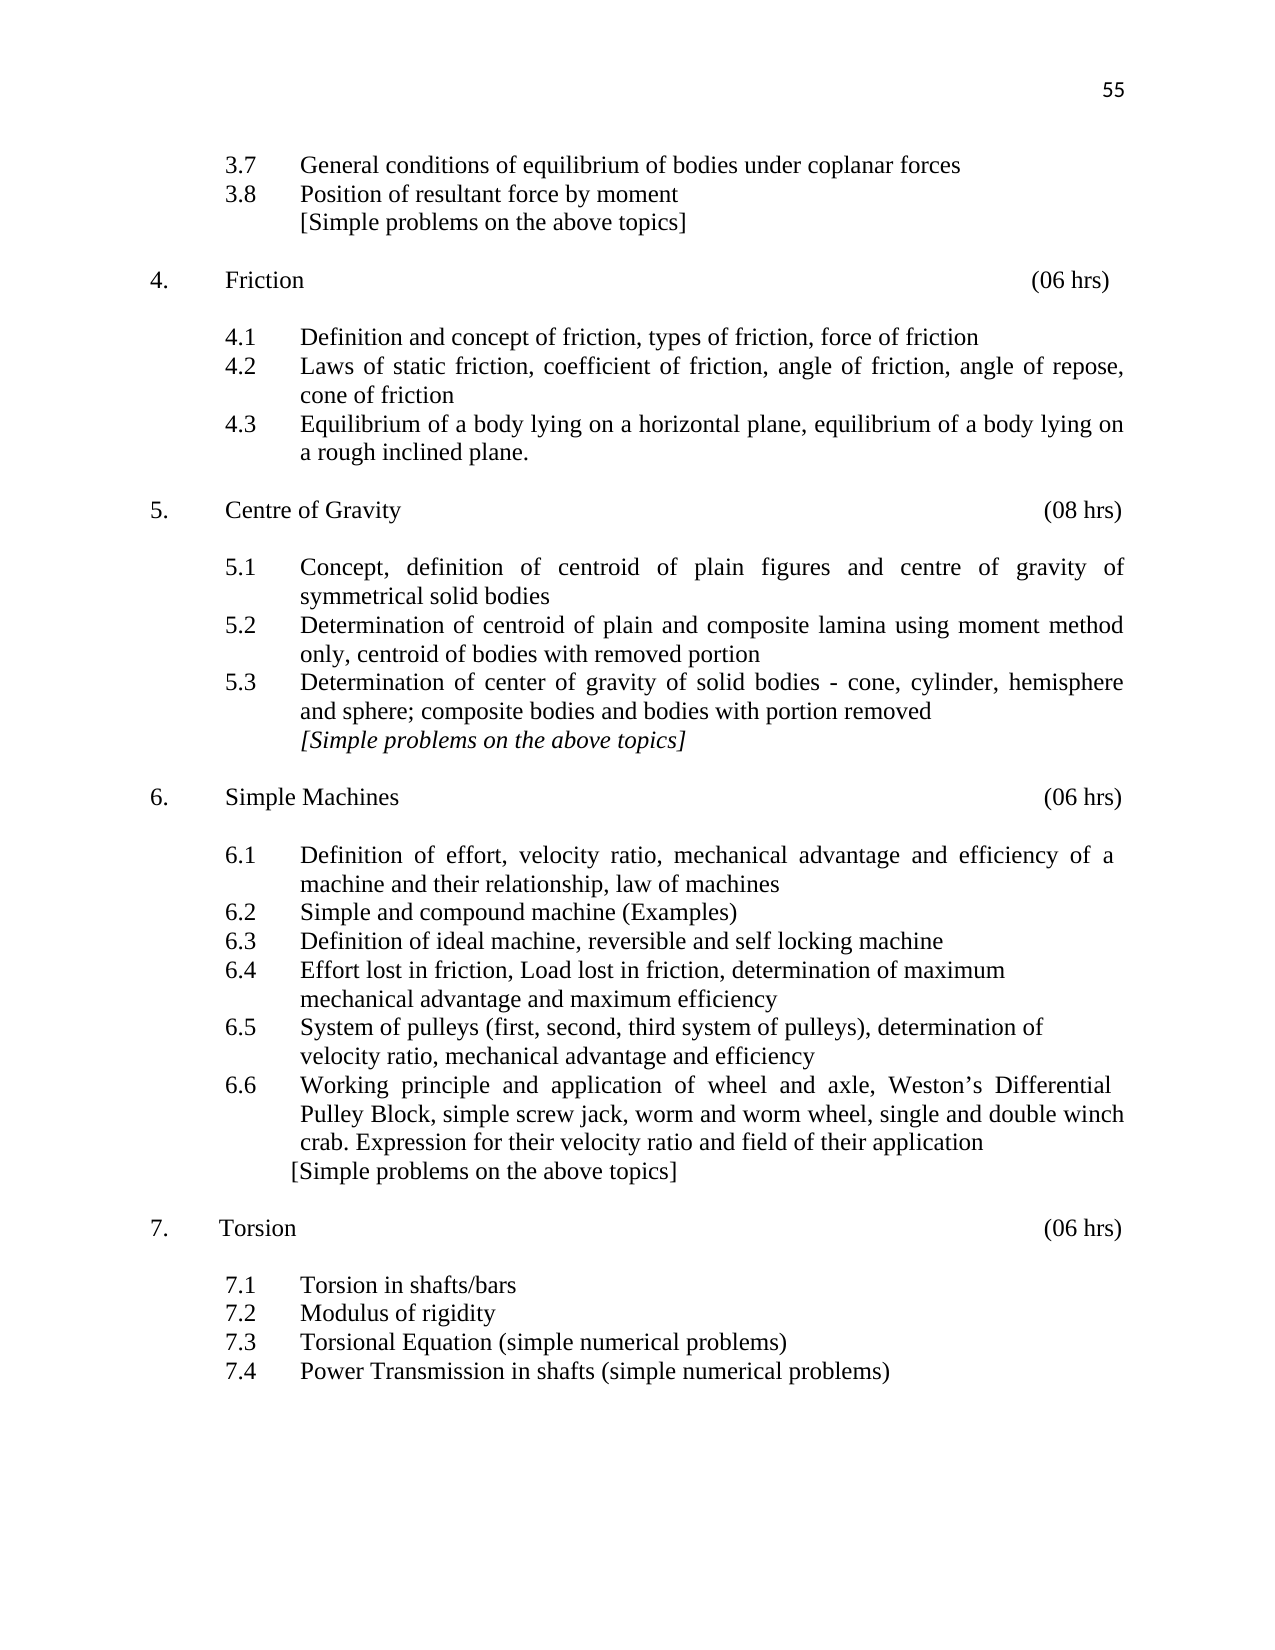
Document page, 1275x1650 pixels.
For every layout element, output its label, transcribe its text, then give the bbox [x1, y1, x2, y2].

text [Simple problems on the above topics] [225, 725, 1125, 754]
text 6. Simple Machines (06 hrs) [150, 782, 1125, 811]
text 3.8 Position of resultant force by moment [225, 179, 1125, 207]
text velocity ratio, mechanical advantage and efficiency [225, 1041, 1125, 1070]
text 6.1 Definition of effort, velocity ratio, mechanical advantage and efficiency of a machine and their relationship, law of machines [225, 840, 1125, 897]
text 7.2 Modulus of rigidity [225, 1298, 1125, 1327]
text 7.3 Torsional Equation (simple numerical problems) [225, 1327, 1125, 1356]
list Definition and concept of friction, types of friction, force of friction [225, 322, 1125, 351]
text 5. Centre of Gravity (08 hrs) [150, 495, 1125, 524]
text 6.2 Simple and compound machine (Examples) [225, 897, 1125, 926]
list Concept, definition of centroid of plain figures and centre of gravity of symmetrical solid bodies [225, 552, 1125, 610]
list Determination of centroid of plain and composite lamina using moment method only, centroid of bodies with removed portion [225, 610, 1125, 667]
text mechanical advantage and maximum efficiency [225, 984, 1125, 1012]
text 7.1 Torsion in shafts/bars [225, 1270, 1125, 1298]
text 6.3 Definition of ideal machine, reversible and self locking machine [225, 926, 1125, 955]
list Equilibrium of a body lying on a horizontal plane, equilibrium of a body lying on a rough inclined plane. [225, 409, 1125, 466]
text 7. Torsion (06 hrs) [150, 1213, 1125, 1242]
text 6.4 Effort lost in friction, Load lost in friction, determination of maximum [225, 955, 1125, 984]
list Laws of static friction, coefficient of friction, angle of friction, angle of repose, cone of friction [225, 351, 1125, 409]
text [Simple problems on the above topics] [225, 207, 1125, 236]
text 6.6 Working principle and application of wheel and axle, Weston’s Differential Pulley Block, simple screw jack, worm and worm wheel, single and double winch crab. Expression for their velocity ratio and field of their application [225, 1070, 1125, 1156]
list Determination of center of gravity of solid bodies - cone, cylinder, hemisphere and sphere; composite bodies and bodies with portion removed [225, 667, 1125, 725]
text 4. Friction (06 hrs) [150, 265, 1125, 294]
text 7.4 Power Transmission in shafts (simple numerical problems) [225, 1356, 1125, 1385]
text 3.7 General conditions of equilibrium of bodies under coplanar forces [225, 150, 1125, 179]
text 6.5 System of pulleys (first, second, third system of pulleys), determination of [225, 1012, 1125, 1041]
text [Simple problems on the above topics] [281, 1156, 1125, 1185]
